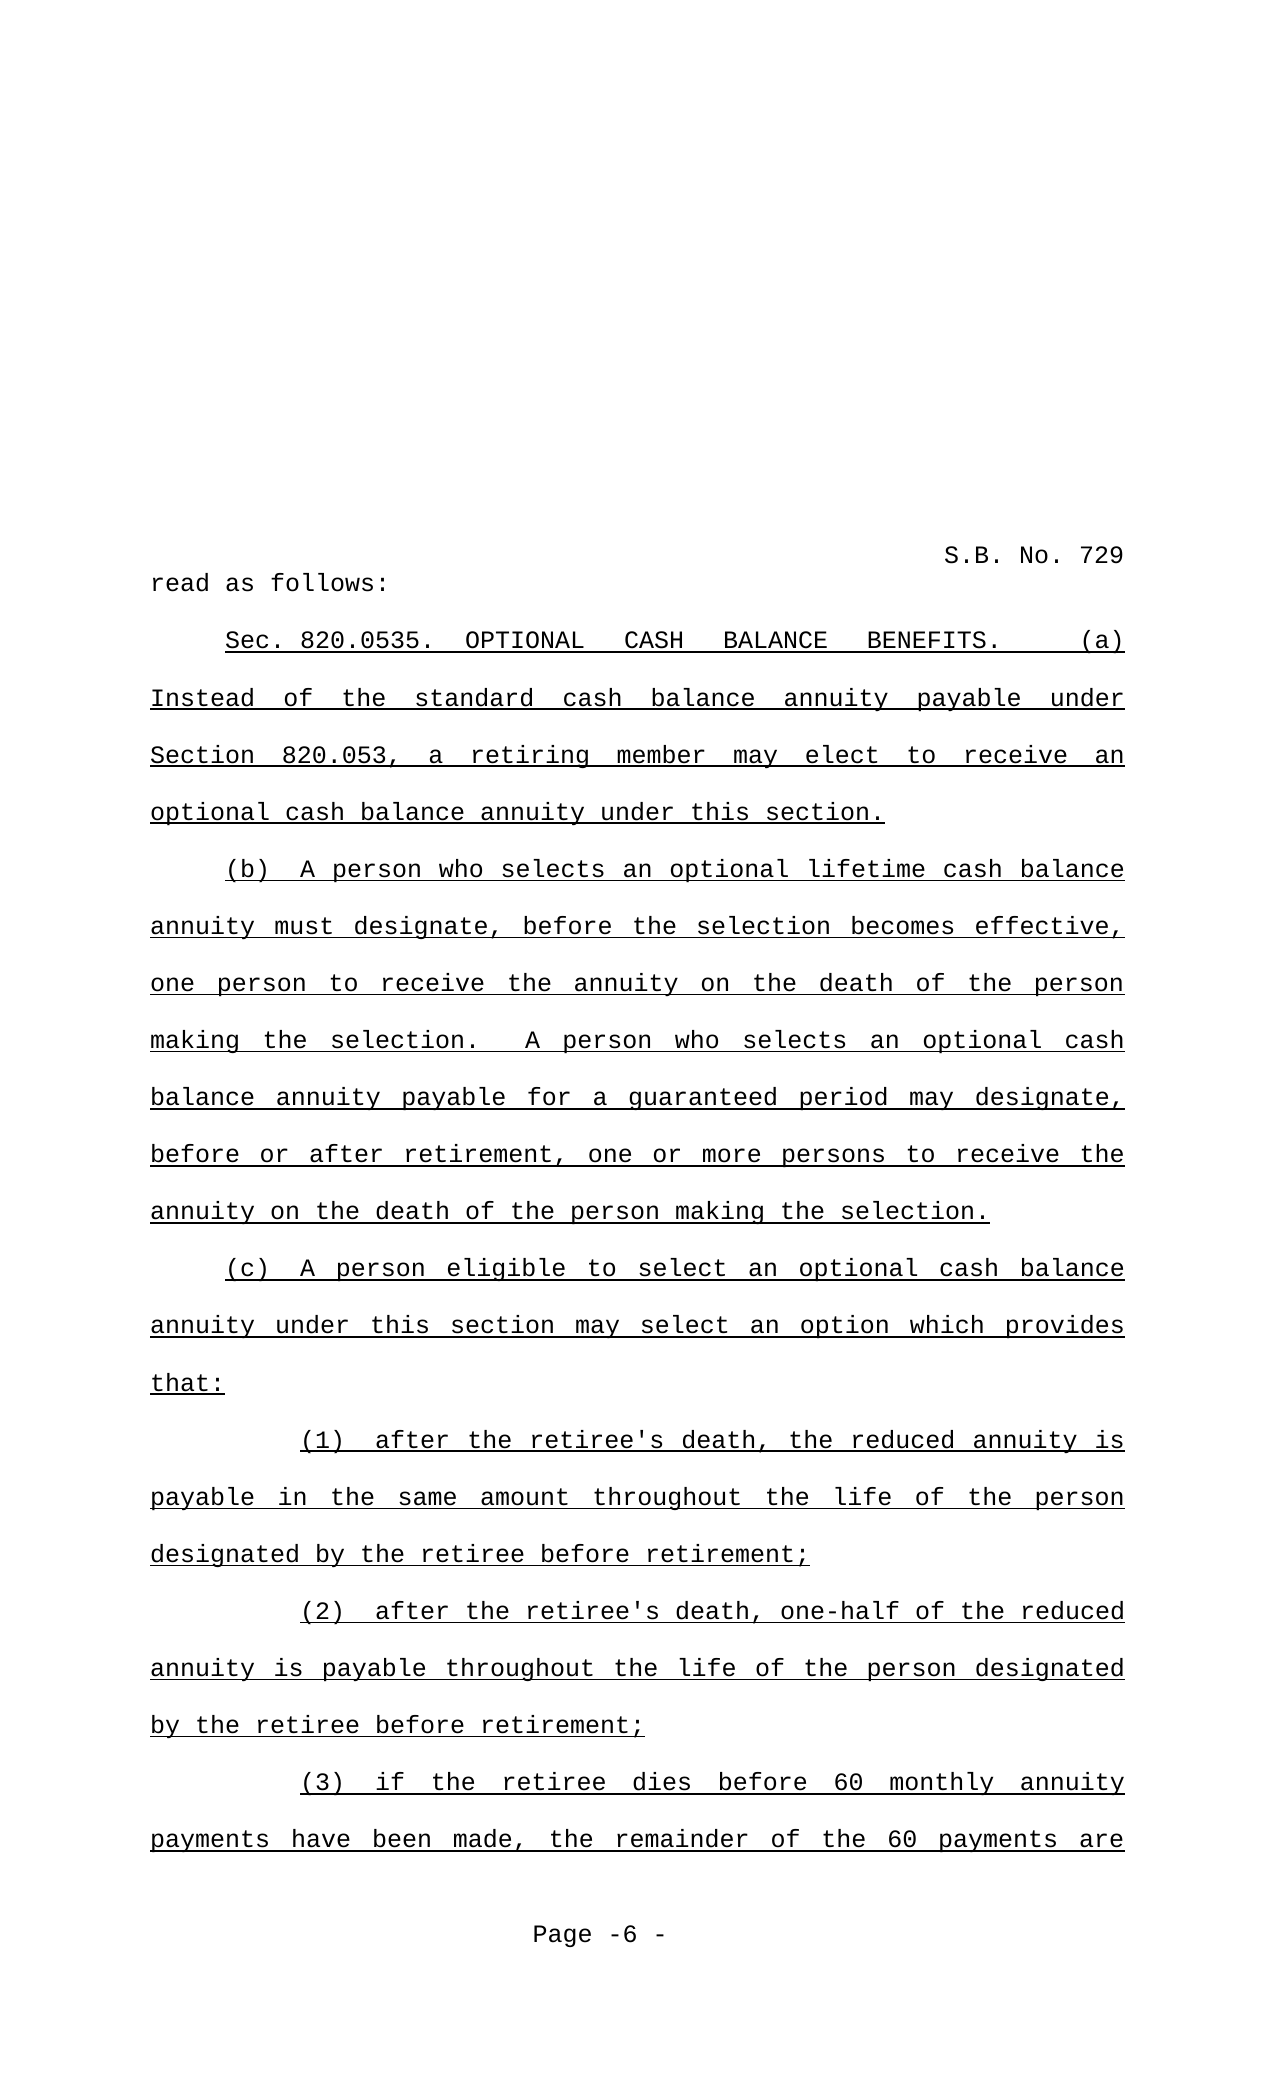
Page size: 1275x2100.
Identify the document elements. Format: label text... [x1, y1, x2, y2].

text (b) A person who selects an optional lifetime cash balance annuity must designate, before the selection becomes effective, one person to receive the annuity on the death of the person making the selection. A person who selects an optional cash balance annuity payable for a guaranteed period may designate, before or after retirement, one or more persons to receive the annuity on the death of the person making the selection. [150, 938, 1125, 994]
text (b) A person who selects an optional lifetime cash balance annuity must designate, before the selection becomes effective, one person to receive the annuity on the death of the person making the selection. A person who selects an optional cash balance annuity payable for a guaranteed period may designate, before or after retirement, one or more persons to receive the annuity on the death of the person making the selection. [150, 1167, 1125, 1227]
text (2) after the retiree's death, one-half of the reduced annuity is payable throughout the life of the person designated by the retiree before retirement; [150, 1598, 1125, 1679]
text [150, 571, 1125, 599]
text (c) A person eligible to select an optional cash balance annuity under this section may select an option which provides that: [150, 1256, 1125, 1336]
text (b) A person who selects an optional lifetime cash balance annuity must designate, before the selection becomes effective, one person to receive the annuity on the death of the person making the selection. A person who selects an optional cash balance annuity payable for a guaranteed period may designate, before or after retirement, one or more persons to receive the annuity on the death of the person making the selection. [150, 995, 1125, 1051]
text Sec. 820.0535. OPTIONAL CASH BALANCE BENEFITS. (a) Instead of the standard cash balance annuity payable under Section 820.053, a retiring member may elect to receive an optional cash balance annuity under this section. [150, 767, 1125, 828]
text (b) A person who selects an optional lifetime cash balance annuity must designate, before the selection becomes effective, one person to receive the annuity on the death of the person making the selection. A person who selects an optional cash balance annuity payable for a guaranteed period may designate, before or after retirement, one or more persons to receive the annuity on the death of the person making the selection. [150, 856, 1125, 937]
text (2) after the retiree's death, one-half of the reduced annuity is payable throughout the life of the person designated by the retiree before retirement; [150, 1680, 1125, 1741]
text (b) A person who selects an optional lifetime cash balance annuity must designate, before the selection becomes effective, one person to receive the annuity on the death of the person making the selection. A person who selects an optional cash balance annuity payable for a guaranteed period may designate, before or after retirement, one or more persons to receive the annuity on the death of the person making the selection. [150, 1052, 1125, 1108]
text Sec. 820.0535. OPTIONAL CASH BALANCE BENEFITS. (a) Instead of the standard cash balance annuity payable under Section 820.053, a retiring member may elect to receive an optional cash balance annuity under this section. [150, 710, 1125, 765]
text (1) after the retiree's death, the reduced annuity is payable in the same amount throughout the life of the person designated by the retiree before retirement; [150, 1509, 1125, 1570]
text Sec. 820.0535. OPTIONAL CASH BALANCE BENEFITS. (a) Instead of the standard cash balance annuity payable under Section 820.053, a retiring member may elect to receive an optional cash balance annuity under this section. [150, 628, 1125, 708]
text (1) after the retiree's death, the reduced annuity is payable in the same amount throughout the life of the person designated by the retiree before retirement; [150, 1427, 1125, 1508]
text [150, 1769, 1125, 1850]
text (c) A person eligible to select an optional cash balance annuity under this section may select an option which provides that: [150, 1338, 1125, 1398]
text (b) A person who selects an optional lifetime cash balance annuity must designate, before the selection becomes effective, one person to receive the annuity on the death of the person making the selection. A person who selects an optional cash balance annuity payable for a guaranteed period may designate, before or after retirement, one or more persons to receive the annuity on the death of the person making the selection. [150, 1110, 1125, 1165]
